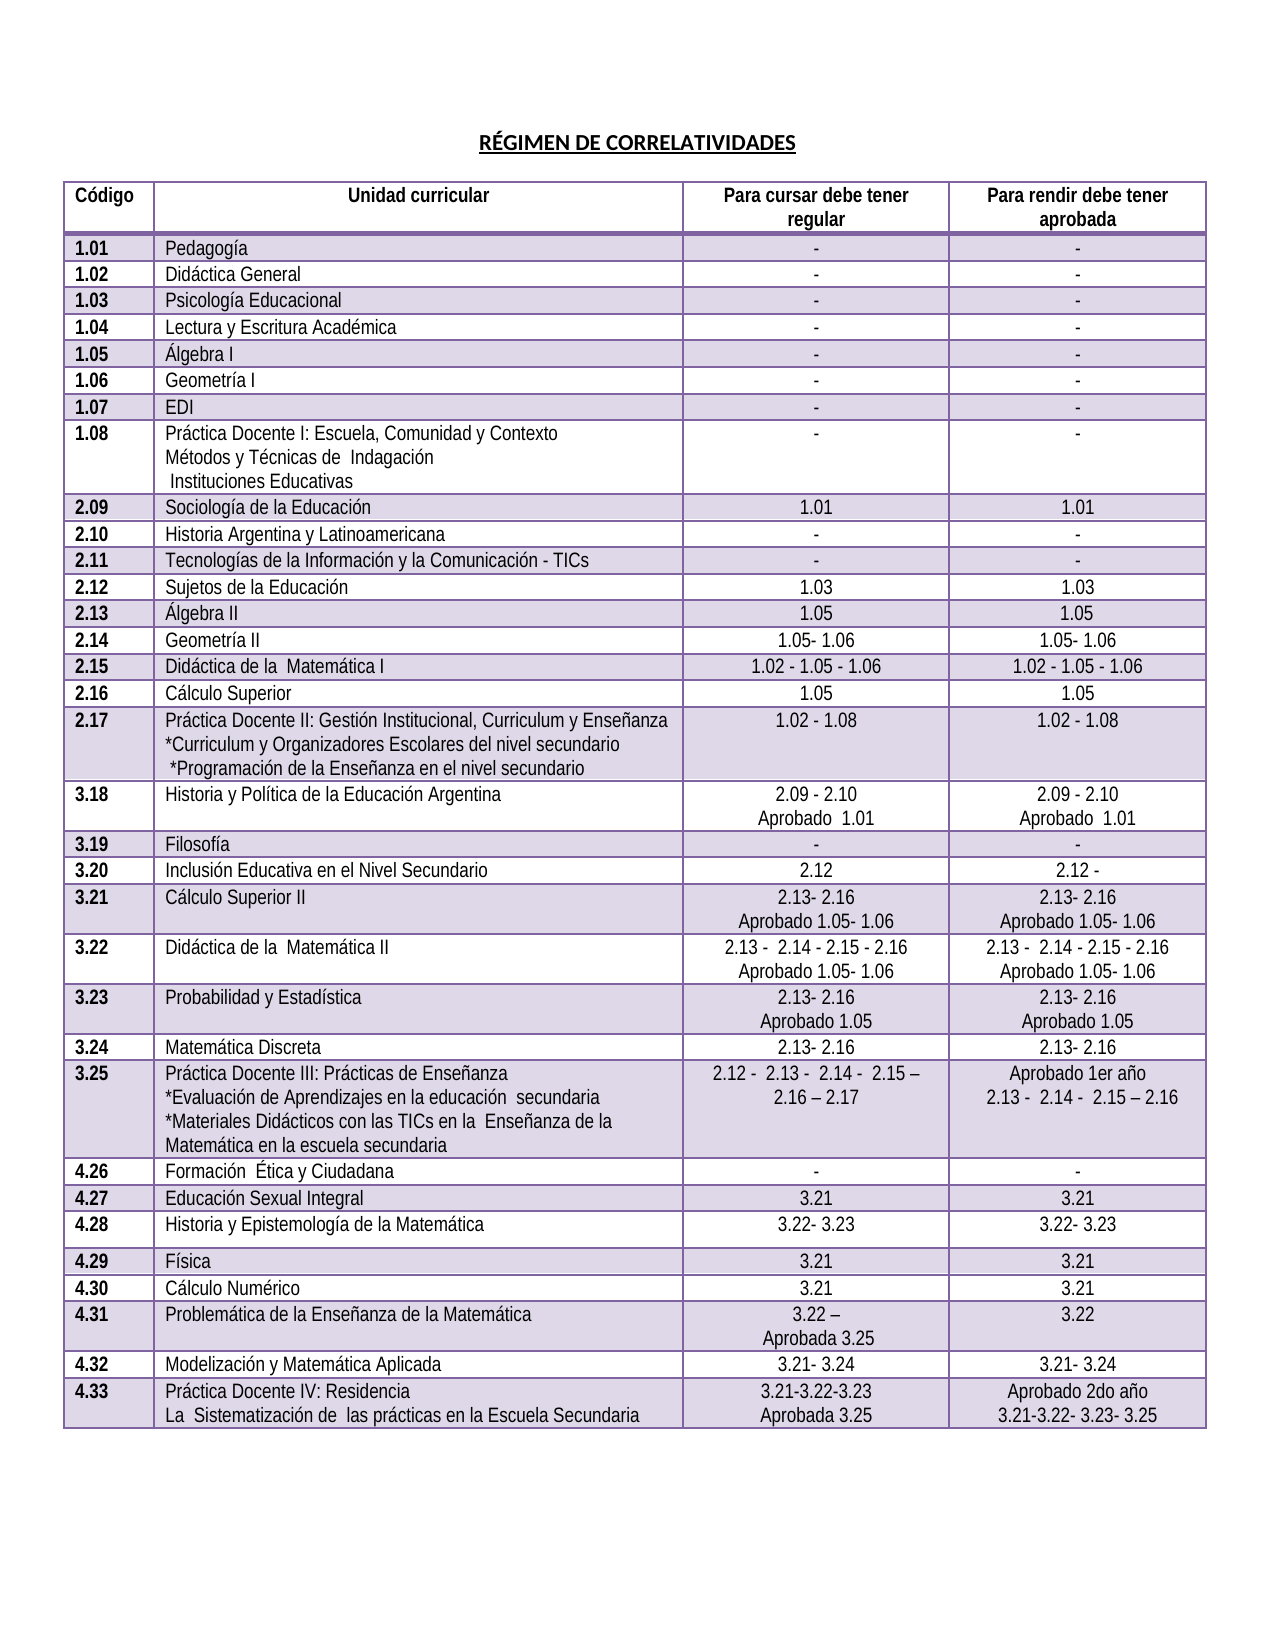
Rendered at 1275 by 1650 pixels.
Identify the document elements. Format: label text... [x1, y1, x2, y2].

table_cell Historia y Epistemología de la Matemática [155, 1212, 682, 1247]
table_cell 4.28 [65, 1212, 153, 1247]
table_cell - [684, 341, 948, 366]
table_cell Práctica Docente III: Prácticas de Enseñanza *Evaluación de Aprendizajes en la educación secundaria *Materiales Didácticos con las TICs en la Enseñanza de la Matemática en la escuela secundaria [155, 1061, 682, 1157]
table_cell Geometría II [155, 628, 682, 652]
table_cell 1.02 - 1.05 - 1.06 [684, 655, 948, 679]
table_cell 1.03 [684, 575, 948, 599]
table_cell 3.23 [65, 985, 153, 1033]
table_cell 3.21 [65, 885, 153, 933]
table_cell - [950, 522, 1205, 546]
table_cell 3.25 [65, 1061, 153, 1157]
table_cell Práctica Docente I: Escuela, Comunidad y Contexto Métodos y Técnicas de Indagación Instituciones Educativas [155, 421, 682, 493]
table_cell Sociología de la Educación [155, 495, 682, 519]
table_cell - [950, 341, 1205, 366]
table_cell 3.22- 3.23 [950, 1212, 1205, 1247]
table_cell 2.13- 2.16 Aprobado 1.05 [684, 985, 948, 1033]
table_cell 1.05 [950, 681, 1205, 706]
table_cell 2.09 - 2.10 Aprobado 1.01 [950, 782, 1205, 829]
table_cell 2.16 [65, 681, 153, 706]
table_cell 4.30 [65, 1276, 153, 1300]
table_cell Lectura y Escritura Académica [155, 315, 682, 339]
table_cell 2.17 [65, 708, 153, 779]
table_cell 1.06 [65, 368, 153, 392]
table_cell 3.21 [950, 1186, 1205, 1210]
table_cell 3.22 [950, 1302, 1205, 1350]
table_cell - [950, 548, 1205, 573]
table_cell Matemática Discreta [155, 1035, 682, 1059]
table_cell Cálculo Superior [155, 681, 682, 706]
table_cell Formación Ética y Ciudadana [155, 1159, 682, 1184]
table_cell 2.13- 2.16 Aprobado 1.05- 1.06 [684, 885, 948, 933]
table_cell 2.11 [65, 548, 153, 573]
table_cell 1.08 [65, 421, 153, 493]
table_cell - [684, 832, 948, 856]
table_header Para cursar debe tener regular [684, 183, 948, 231]
table_cell Tecnologías de la Información y la Comunicación - TICs [155, 548, 682, 573]
table_cell 4.32 [65, 1352, 153, 1377]
table_header Para rendir debe tener aprobada [950, 183, 1205, 231]
table_cell - [684, 236, 948, 260]
table_cell Historia Argentina y Latinoamericana [155, 522, 682, 546]
table_cell 4.33 [65, 1379, 153, 1427]
table_cell - [684, 522, 948, 546]
table_cell - [950, 236, 1205, 260]
table_cell 3.19 [65, 832, 153, 856]
table_cell 3.21- 3.24 [684, 1352, 948, 1377]
table_cell Álgebra I [155, 341, 682, 366]
table_cell Historia y Política de la Educación Argentina [155, 782, 682, 829]
table_cell 2.12 - [950, 858, 1205, 883]
table_cell 3.22 [65, 935, 153, 983]
table_cell 2.13- 2.16 Aprobado 1.05 [950, 985, 1205, 1033]
table_cell - [684, 368, 948, 392]
table_cell Aprobado 1er año 2.13 - 2.14 - 2.15 – 2.16 [950, 1061, 1205, 1157]
table_cell 1.02 - 1.08 [950, 708, 1205, 779]
table_cell - [950, 1159, 1205, 1184]
table_cell 1.01 [950, 495, 1205, 519]
table_header Unidad curricular [155, 183, 682, 231]
table_cell 3.21 [950, 1276, 1205, 1300]
table_cell 3.22- 3.23 [684, 1212, 948, 1247]
table_cell 4.26 [65, 1159, 153, 1184]
table_cell - [684, 1159, 948, 1184]
table_cell 2.13 - 2.14 - 2.15 - 2.16 Aprobado 1.05- 1.06 [950, 935, 1205, 983]
table_cell - [950, 262, 1205, 286]
table_cell Cálculo Numérico [155, 1276, 682, 1300]
table_cell 2.13 [65, 601, 153, 626]
table_cell 1.02 [65, 262, 153, 286]
table_cell 1.04 [65, 315, 153, 339]
table_cell 3.21 [950, 1249, 1205, 1273]
table_cell - [950, 421, 1205, 493]
table_cell Práctica Docente IV: Residencia La Sistematización de las prácticas en la Escuela Secundaria [155, 1379, 682, 1427]
table_cell Didáctica de la Matemática II [155, 935, 682, 983]
table_cell 1.05 [65, 341, 153, 366]
table_cell - [950, 288, 1205, 313]
table_cell 2.15 [65, 655, 153, 679]
table_cell 4.31 [65, 1302, 153, 1350]
table_cell - [950, 368, 1205, 392]
table_cell Didáctica General [155, 262, 682, 286]
table_cell 1.05 [684, 681, 948, 706]
table_header Código [65, 183, 153, 231]
table_cell 1.02 - 1.08 [684, 708, 948, 779]
table_cell 1.05 [684, 601, 948, 626]
table_cell 1.03 [65, 288, 153, 313]
table_cell Sujetos de la Educación [155, 575, 682, 599]
table_cell 2.13- 2.16 Aprobado 1.05- 1.06 [950, 885, 1205, 933]
table_cell 1.02 - 1.05 - 1.06 [950, 655, 1205, 679]
table_cell 1.01 [684, 495, 948, 519]
table_cell Probabilidad y Estadística [155, 985, 682, 1033]
table_cell 2.12 - 2.13 - 2.14 - 2.15 – 2.16 – 2.17 [684, 1061, 948, 1157]
table_cell Práctica Docente II: Gestión Institucional, Curriculum y Enseñanza *Curriculum y Organizadores Escolares del nivel secundario *Programación de la Enseñanza en el nivel secundario [155, 708, 682, 779]
table_cell 4.29 [65, 1249, 153, 1273]
table_cell 3.21 [684, 1249, 948, 1273]
table_cell 3.21- 3.24 [950, 1352, 1205, 1377]
table_cell 2.13 - 2.14 - 2.15 - 2.16 Aprobado 1.05- 1.06 [684, 935, 948, 983]
table_cell Cálculo Superior II [155, 885, 682, 933]
table_cell 2.09 [65, 495, 153, 519]
table_cell 1.05- 1.06 [950, 628, 1205, 652]
table_cell Psicología Educacional [155, 288, 682, 313]
table_cell 1.05 [950, 601, 1205, 626]
table_cell - [684, 395, 948, 419]
table_cell 1.07 [65, 395, 153, 419]
table_cell EDI [155, 395, 682, 419]
table_cell 2.09 - 2.10 Aprobado 1.01 [684, 782, 948, 829]
table_cell 2.10 [65, 522, 153, 546]
table_cell Filosofía [155, 832, 682, 856]
table_cell 1.01 [65, 236, 153, 260]
table_cell Modelización y Matemática Aplicada [155, 1352, 682, 1377]
table_cell Aprobado 2do año 3.21-3.22- 3.23- 3.25 [950, 1379, 1205, 1427]
table_cell - [950, 315, 1205, 339]
table_cell 3.21 [684, 1276, 948, 1300]
table_cell Didáctica de la Matemática I [155, 655, 682, 679]
table_cell 3.24 [65, 1035, 153, 1059]
table_cell - [684, 548, 948, 573]
table_cell - [684, 421, 948, 493]
table_cell 1.03 [950, 575, 1205, 599]
table_cell Inclusión Educativa en el Nivel Secundario [155, 858, 682, 883]
table_cell Geometría I [155, 368, 682, 392]
table_cell - [684, 315, 948, 339]
table_cell 2.12 [684, 858, 948, 883]
table_cell 3.22 – Aprobada 3.25 [684, 1302, 948, 1350]
table_cell 2.13- 2.16 [684, 1035, 948, 1059]
table_cell 3.18 [65, 782, 153, 829]
table_cell Física [155, 1249, 682, 1273]
table_cell Educación Sexual Integral [155, 1186, 682, 1210]
table_cell Álgebra II [155, 601, 682, 626]
table_cell 2.14 [65, 628, 153, 652]
table_cell 2.12 [65, 575, 153, 599]
table_cell 3.21 [684, 1186, 948, 1210]
table_cell - [684, 262, 948, 286]
table_cell 2.13- 2.16 [950, 1035, 1205, 1059]
table_cell 1.05- 1.06 [684, 628, 948, 652]
table_cell - [950, 395, 1205, 419]
table_cell 3.21-3.22-3.23 Aprobada 3.25 [684, 1379, 948, 1427]
table_cell Pedagogía [155, 236, 682, 260]
table_cell 4.27 [65, 1186, 153, 1210]
table_cell - [950, 832, 1205, 856]
table_cell 3.20 [65, 858, 153, 883]
table_cell - [684, 288, 948, 313]
table_cell Problemática de la Enseñanza de la Matemática [155, 1302, 682, 1350]
text RÉGIMEN DE CORRELATIVIDADES [75, 128, 1200, 156]
